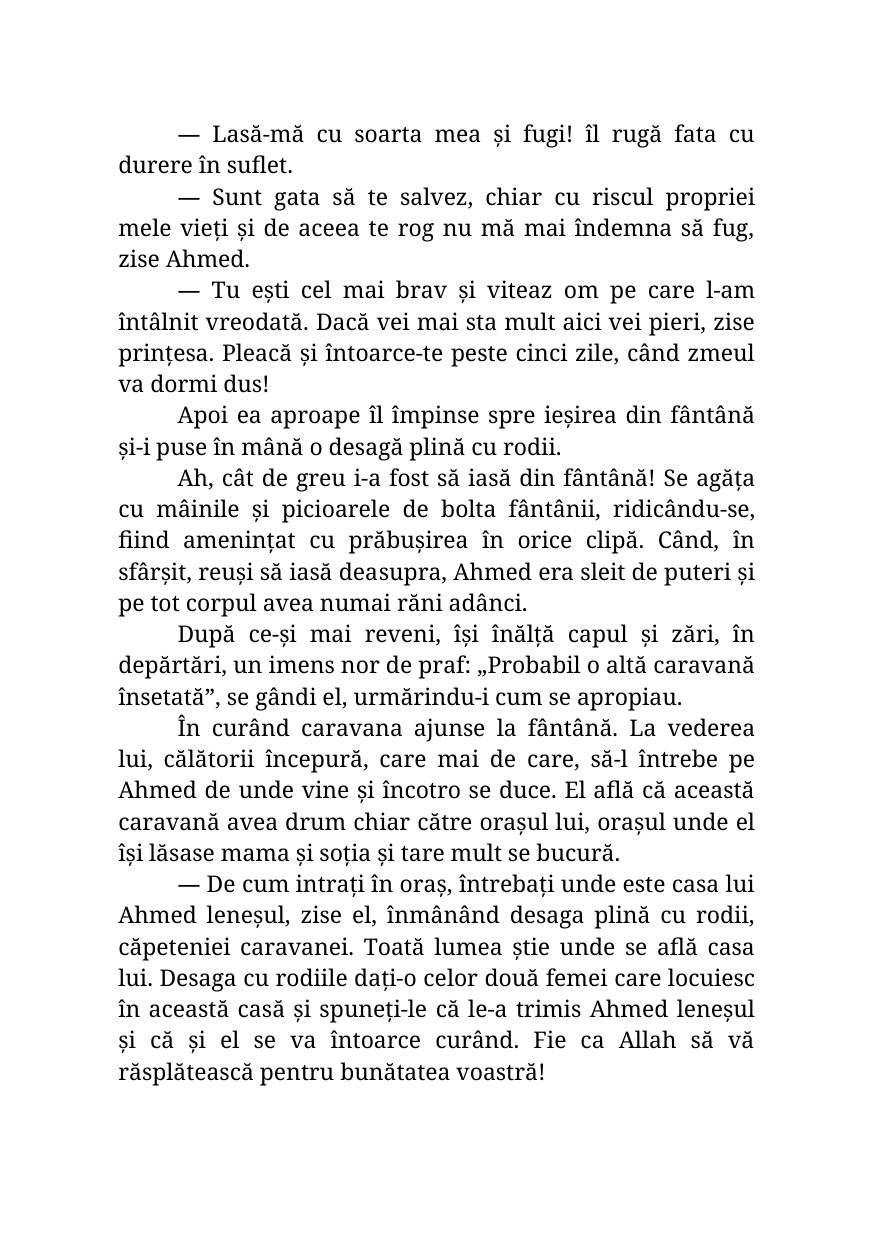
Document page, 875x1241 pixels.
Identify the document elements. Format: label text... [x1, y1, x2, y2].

text — Lasă-mă cu soarta mea şi fugi! îl rugă fata cu durere în suflet. [118, 118, 756, 181]
text După ce-şi mai reveni, îşi înălţă capul şi zări, în depărtări, un imens nor de praf: „Probabil o altă caravană însetată”, se gândi el, urmărindu-i cum se apropiau. [118, 618, 756, 712]
text — Sunt gata să te salvez, chiar cu riscul propriei mele vieţi şi de aceea te rog nu mă mai îndemna să fug, zise Ahmed. [118, 181, 756, 274]
text Apoi ea aproape îl împinse spre ieşirea din fântână şi-i puse în mână o desagă plină cu rodii. [118, 399, 756, 462]
text — De cum intraţi în oraş, întrebaţi unde este casa lui Ahmed leneşul, zise el, înmânând desaga plină cu rodii, căpeteniei caravanei. Toată lumea ştie unde se află casa lui. Desaga cu rodiile daţi-o celor două femei care locuiesc în această casă şi spuneţi-le că le-a trimis Ahmed leneşul şi că şi el se va întoarce curând. Fie ca Allah să vă răsplătească pentru bunătatea voastră! [118, 868, 756, 1087]
text — Tu eşti cel mai brav şi viteaz om pe care l-am întâlnit vreodată. Dacă vei mai sta mult aici vei pieri, zise prinţesa. Pleacă şi întoarce-te peste cinci zile, când zmeul va dormi dus! [118, 274, 756, 399]
text În curând caravana ajunse la fântână. La vederea lui, călătorii începură, care mai de care, să-l întrebe pe Ahmed de unde vine şi încotro se duce. El află că această caravană avea drum chiar către oraşul lui, oraşul unde el îşi lăsase mama şi soţia şi tare mult se bucură. [118, 712, 756, 868]
text Ah, cât de greu i-a fost să iasă din fântână! Se agăţa cu mâinile şi picioarele de bolta fântânii, ridicându-se, fiind ameninţat cu prăbuşirea în orice clipă. Când, în sfârşit, reuşi să iasă deasupra, Ahmed era sleit de puteri şi pe tot corpul avea numai răni adânci. [118, 462, 756, 618]
